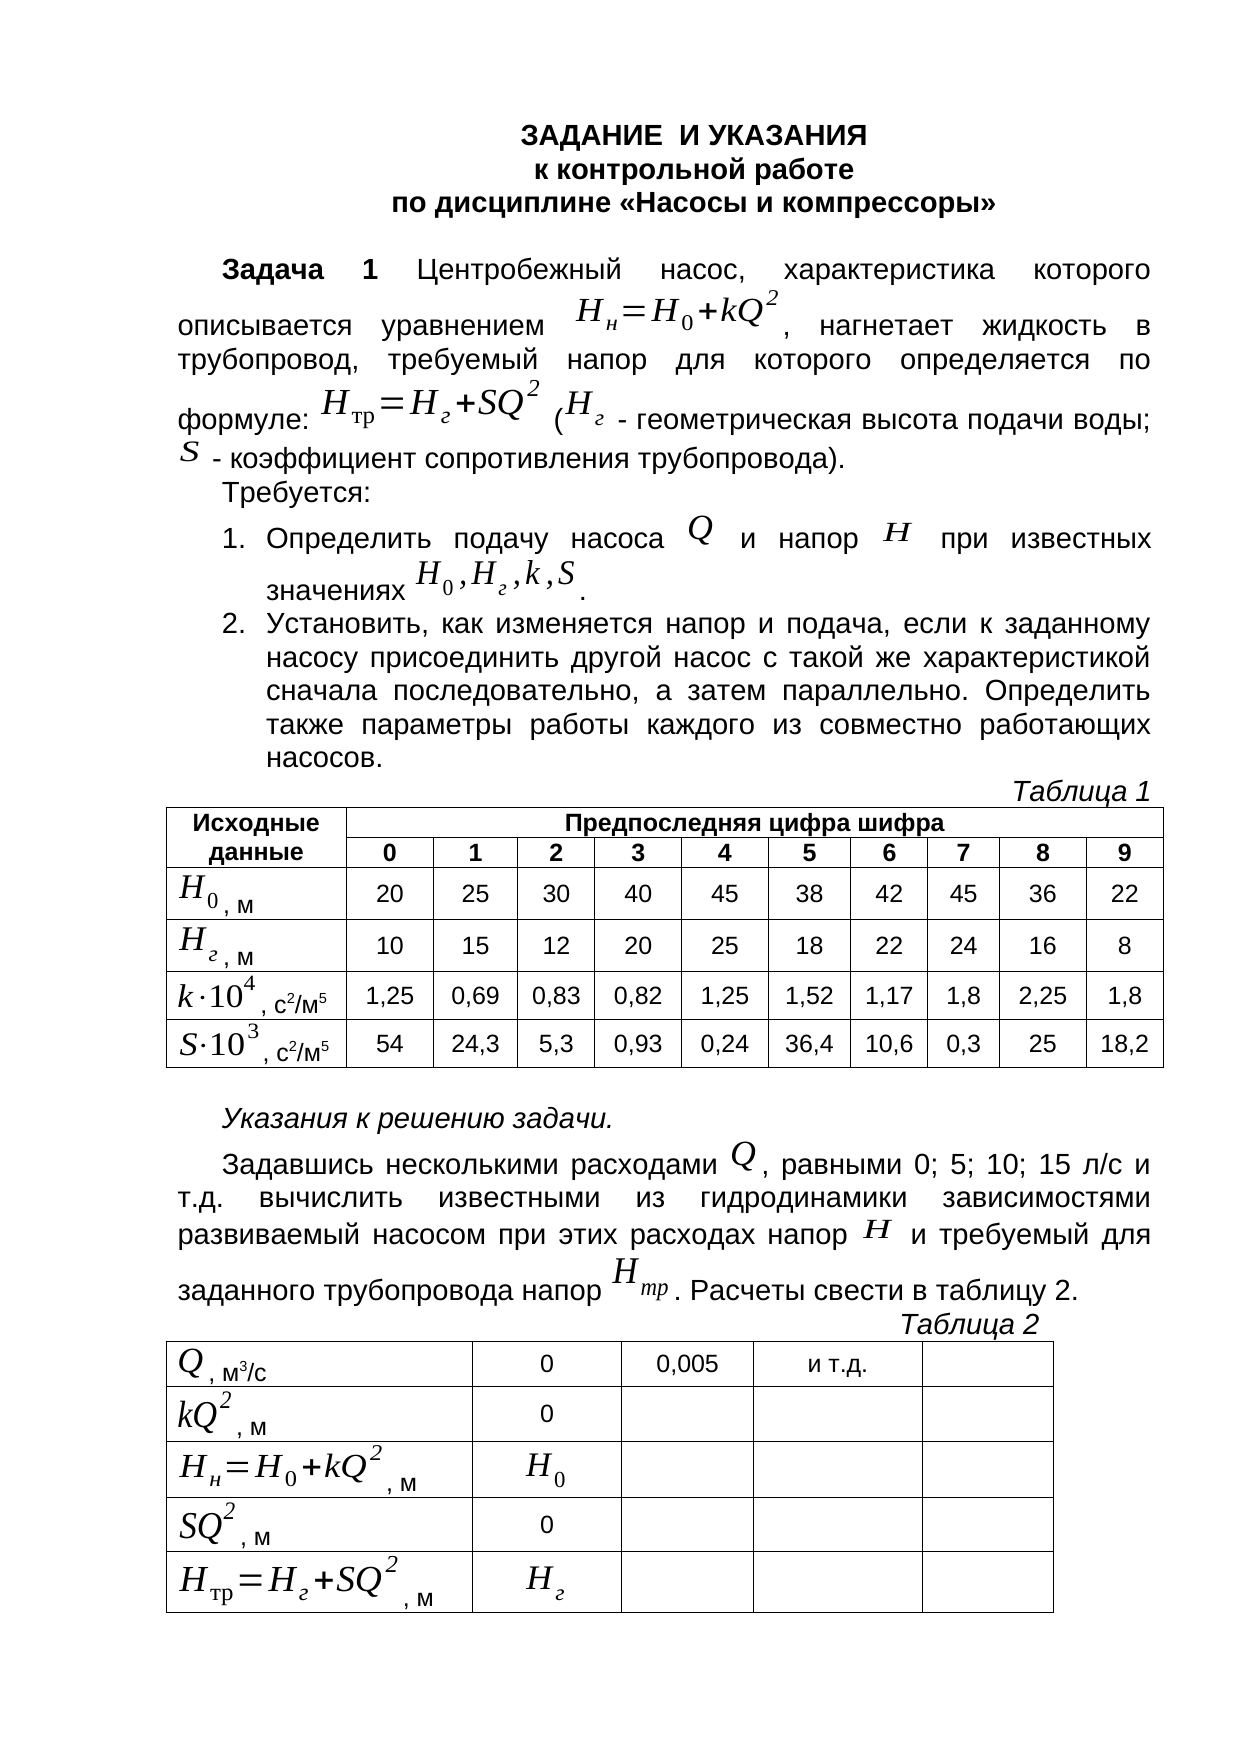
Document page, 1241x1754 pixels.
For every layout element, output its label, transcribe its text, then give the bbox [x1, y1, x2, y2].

table_cell , м [167, 1442, 472, 1497]
table_cell 25 [682, 920, 768, 971]
table_cell [923, 1552, 1053, 1612]
table_cell 0,83 [518, 972, 594, 1019]
table_cell 3 [595, 838, 681, 867]
table_cell 8 [1087, 920, 1163, 971]
table_header и т.д. [754, 1342, 922, 1386]
table_cell 0 [473, 1498, 621, 1551]
table_cell 9 [1087, 838, 1163, 867]
table_cell [754, 1442, 922, 1497]
table_cell 25 [434, 868, 517, 919]
table_cell 10,6 [851, 1020, 927, 1067]
table_cell 45 [928, 868, 999, 919]
text к контрольной работе [177, 152, 1152, 185]
table_cell [754, 1552, 922, 1612]
table_cell 20 [595, 920, 681, 971]
table_cell [754, 1498, 922, 1551]
table_cell 36 [1000, 868, 1086, 919]
table_cell 22 [851, 920, 927, 971]
table_cell 0,82 [595, 972, 681, 1019]
table_cell [754, 1387, 922, 1441]
table_cell 15 [434, 920, 517, 971]
table_cell [622, 1387, 753, 1441]
table_cell [622, 1442, 753, 1497]
table_cell , с2/м5 [167, 1020, 346, 1067]
table_cell 10 [347, 920, 433, 971]
table_cell [923, 1387, 1053, 1441]
table_cell 6 [851, 838, 927, 867]
text ЗАДАНИЕ И УКАЗАНИЯ [177, 118, 1152, 152]
list Определить подачу насоса и напор при известных значениях . [222, 509, 1152, 606]
table_cell 24,3 [434, 1020, 517, 1067]
table_cell 4 [682, 838, 768, 867]
table_cell 45 [682, 868, 768, 919]
table_cell 0 [473, 1387, 621, 1441]
table_cell 1,25 [347, 972, 433, 1019]
table_cell 22 [1087, 868, 1163, 919]
table_cell 1,17 [851, 972, 927, 1019]
table_cell 30 [518, 868, 594, 919]
table_cell 25 [1000, 1020, 1086, 1067]
table_header Исходные данные [167, 808, 346, 867]
list Установить, как изменяется напор и подача, если к заданному насосу присоединить другой насос с такой же характеристикой сначала последовательно, а затем параллельно. Определить также параметры работы каждого из совместно работающих насосов. [222, 606, 1152, 774]
table_cell 0,24 [682, 1020, 768, 1067]
table_cell 7 [928, 838, 999, 867]
table_header [923, 1342, 1053, 1386]
table_cell [622, 1498, 753, 1551]
text Задача 1 Центробежный насос, характеристика которого описывается уравнением , нагнетает жидкость в трубопровод, требуемый напор для которого определяется по формуле: ( - геометрическая высота подачи воды; - коэффициент сопротивления трубопровода). [177, 252, 1152, 475]
table_cell 24 [928, 920, 999, 971]
table_cell 8 [1000, 838, 1086, 867]
text Задавшись несколькими расходами , равными 0; 5; 10; 15 л/с и т.д. вычислить известными из гидродинамики зависимостями развиваемый насосом при этих расходах напор и требуемый для заданного трубопровода напор . Расчеты свести в таблицу 2. [177, 1135, 1152, 1307]
table_cell 42 [851, 868, 927, 919]
table_cell 0,93 [595, 1020, 681, 1067]
table_cell 1,8 [928, 972, 999, 1019]
table_cell 40 [595, 868, 681, 919]
table_cell 1 [434, 838, 517, 867]
table_header 0 [473, 1342, 621, 1386]
table_cell 20 [347, 868, 433, 919]
text Указания к решению задачи. [177, 1101, 1152, 1135]
table_cell [923, 1498, 1053, 1551]
table_cell [473, 1442, 621, 1497]
table_cell , м [167, 1552, 472, 1612]
table_cell 5,3 [518, 1020, 594, 1067]
table_cell 1,8 [1087, 972, 1163, 1019]
table_cell 36,4 [769, 1020, 850, 1067]
table_cell , м [167, 1387, 472, 1441]
table_cell [923, 1442, 1053, 1497]
table_cell 0,3 [928, 1020, 999, 1067]
table_cell , с2/м5 [167, 972, 346, 1019]
text Требуется: [177, 475, 1152, 509]
table_header , м3/с [167, 1342, 472, 1386]
table_cell 12 [518, 920, 594, 971]
text Таблица 2 [177, 1307, 1152, 1341]
table_header Предпоследняя цифра шифра [347, 808, 1163, 837]
table_cell 16 [1000, 920, 1086, 971]
table_cell 1,52 [769, 972, 850, 1019]
table_cell 54 [347, 1020, 433, 1067]
table_cell 18 [769, 920, 850, 971]
table_cell , м [167, 1498, 472, 1551]
table_cell , м [167, 868, 346, 919]
table_cell 2,25 [1000, 972, 1086, 1019]
table_cell 18,2 [1087, 1020, 1163, 1067]
table_cell [473, 1552, 621, 1612]
table_cell 0 [347, 838, 433, 867]
table_cell 2 [518, 838, 594, 867]
table_cell , м [167, 920, 346, 971]
table_cell 0,69 [434, 972, 517, 1019]
table_cell 1,25 [682, 972, 768, 1019]
table_header 0,005 [622, 1342, 753, 1386]
list Таблица 1 [301, 774, 1152, 807]
table_cell 38 [769, 868, 850, 919]
table_cell 5 [769, 838, 850, 867]
text по дисциплине «Насосы и компрессоры» [177, 185, 1152, 219]
table_cell [622, 1552, 753, 1612]
